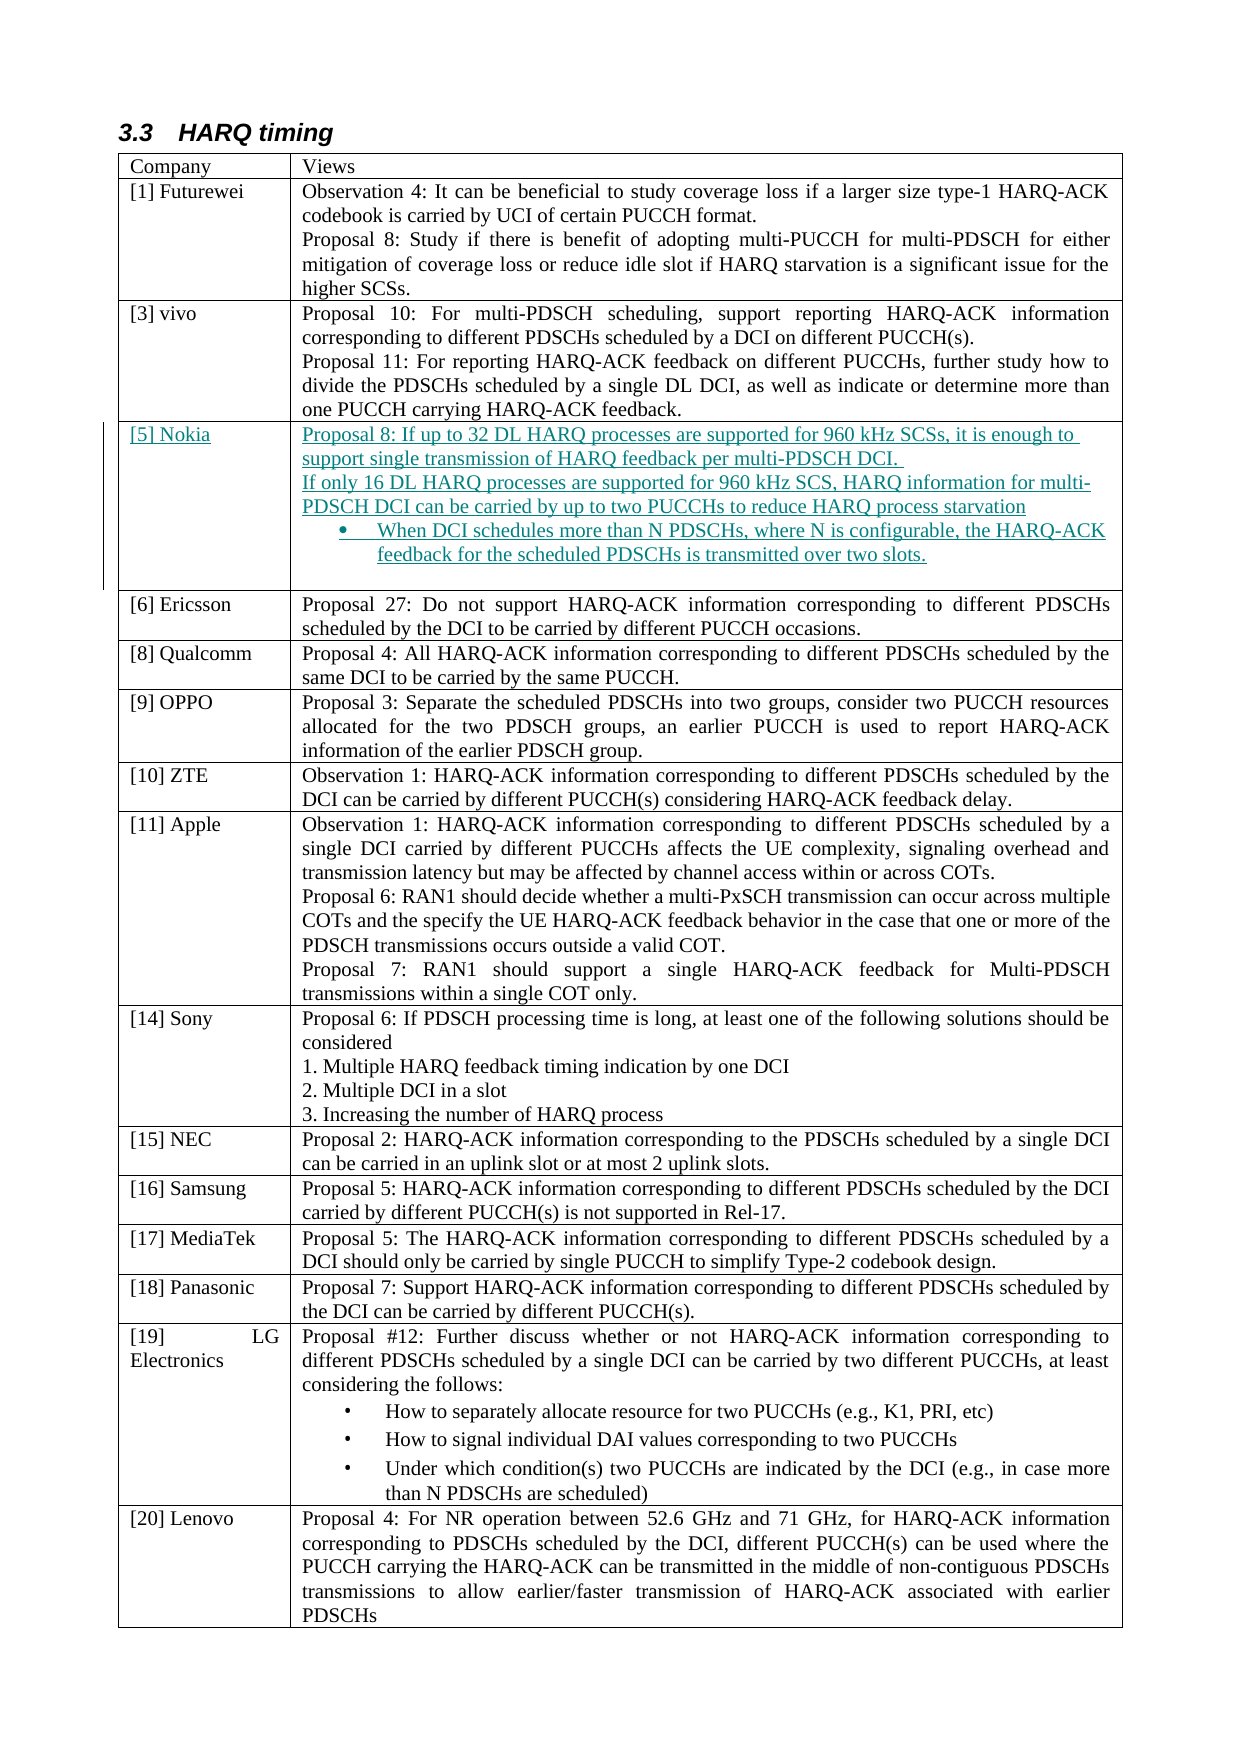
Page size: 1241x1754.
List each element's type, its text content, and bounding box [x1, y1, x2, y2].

table_cell [11] Apple [119, 812, 290, 1005]
subtitle HARQ timing [118, 118, 1122, 147]
table_cell Proposal 10: For multi-PDSCH scheduling, support reporting HARQ-ACK information corresponding to different PDSCHs scheduled by a DCI on different PUCCH(s). Proposal 11: For reporting HARQ-ACK feedback on different PUCCHs, further study how to divide the PDSCHs scheduled by a single DL DCI, as well as indicate or determine more than one PUCCH carrying HARQ-ACK feedback. [291, 301, 1122, 421]
table_cell [3] vivo [119, 301, 290, 421]
table_header Company [119, 154, 290, 178]
table_header Views [291, 154, 1122, 178]
table_cell [15] NEC [119, 1127, 290, 1175]
table_cell Proposal 3: Separate the scheduled PDSCHs into two groups, consider two PUCCH resources allocated for the two PDSCH groups, an earlier PUCCH is used to report HARQ-ACK information of the earlier PDSCH group. [291, 690, 1122, 762]
table_cell [20] Lenovo [119, 1506, 290, 1627]
table_cell Proposal 7: Support HARQ-ACK information corresponding to different PDSCHs scheduled by the DCI can be carried by different PUCCH(s). [291, 1275, 1122, 1323]
table_cell Proposal #12: Further discuss whether or not HARQ-ACK information corresponding to different PDSCHs scheduled by a single DCI can be carried by two different PUCCHs, at least considering the follows: How to separately allocate resource for two PUCCHs (e.g., K1, PRI, etc) How to signal individual DAI values corresponding to two PUCCHs Under which condition(s) two PUCCHs are indicated by the DCI (e.g., in case more than N PDSCHs are scheduled) [291, 1324, 1122, 1505]
table_cell Observation 1: HARQ-ACK information corresponding to different PDSCHs scheduled by a single DCI carried by different PUCCHs affects the UE complexity, signaling overhead and transmission latency but may be affected by channel access within or across COTs. Proposal 6: RAN1 should decide whether a multi-PxSCH transmission can occur across multiple COTs and the specify the UE HARQ-ACK feedback behavior in the case that one or more of the PDSCH transmissions occurs outside a valid COT. Proposal 7: RAN1 should support a single HARQ-ACK feedback for Multi-PDSCH transmissions within a single COT only. [291, 812, 1122, 1005]
table_cell [9] OPPO [119, 690, 290, 762]
table_cell [119, 422, 290, 590]
table_cell [17] MediaTek [119, 1225, 290, 1273]
table_cell Proposal 27: Do not support HARQ-ACK information corresponding to different PDSCHs scheduled by the DCI to be carried by different PUCCH occasions. [291, 591, 1122, 639]
table_cell [19] LG Electronics [119, 1324, 290, 1505]
table_cell Proposal 4: All HARQ-ACK information corresponding to different PDSCHs scheduled by the same DCI to be carried by the same PUCCH. [291, 641, 1122, 689]
table_cell Proposal 2: HARQ-ACK information corresponding to the PDSCHs scheduled by a single DCI can be carried in an uplink slot or at most 2 uplink slots. [291, 1127, 1122, 1175]
table_cell [16] Samsung [119, 1176, 290, 1224]
table_cell [6] Ericsson [119, 591, 290, 639]
table_cell Proposal 4: For NR operation between 52.6 GHz and 71 GHz, for HARQ-ACK information corresponding to PDSCHs scheduled by the DCI, different PUCCH(s) can be used where the PUCCH carrying the HARQ-ACK can be transmitted in the middle of non-contiguous PDSCHs transmissions to allow earlier/faster transmission of HARQ-ACK associated with earlier PDSCHs [291, 1506, 1122, 1627]
table_cell [291, 422, 1122, 590]
table_cell [1] Futurewei [119, 179, 290, 299]
table_cell [18] Panasonic [119, 1275, 290, 1323]
table_cell Proposal 5: HARQ-ACK information corresponding to different PDSCHs scheduled by the DCI carried by different PUCCH(s) is not supported in Rel-17. [291, 1176, 1122, 1224]
table_cell [8] Qualcomm [119, 641, 290, 689]
table_cell [14] Sony [119, 1006, 290, 1126]
table_cell Observation 4: It can be beneficial to study coverage loss if a larger size type-1 HARQ-ACK codebook is carried by UCI of certain PUCCH format. Proposal 8: Study if there is benefit of adopting multi-PUCCH for multi-PDSCH for either mitigation of coverage loss or reduce idle slot if HARQ starvation is a significant issue for the higher SCSs. [291, 179, 1122, 299]
table_cell Proposal 5: The HARQ-ACK information corresponding to different PDSCHs scheduled by a DCI should only be carried by single PUCCH to simplify Type-2 codebook design. [291, 1225, 1122, 1273]
table_cell Proposal 6: If PDSCH processing time is long, at least one of the following solutions should be considered 1. Multiple HARQ feedback timing indication by one DCI 2. Multiple DCI in a slot 3. Increasing the number of HARQ process [291, 1006, 1122, 1126]
table_cell Observation 1: HARQ-ACK information corresponding to different PDSCHs scheduled by the DCI can be carried by different PUCCH(s) considering HARQ-ACK feedback delay. [291, 763, 1122, 811]
table_cell [10] ZTE [119, 763, 290, 811]
